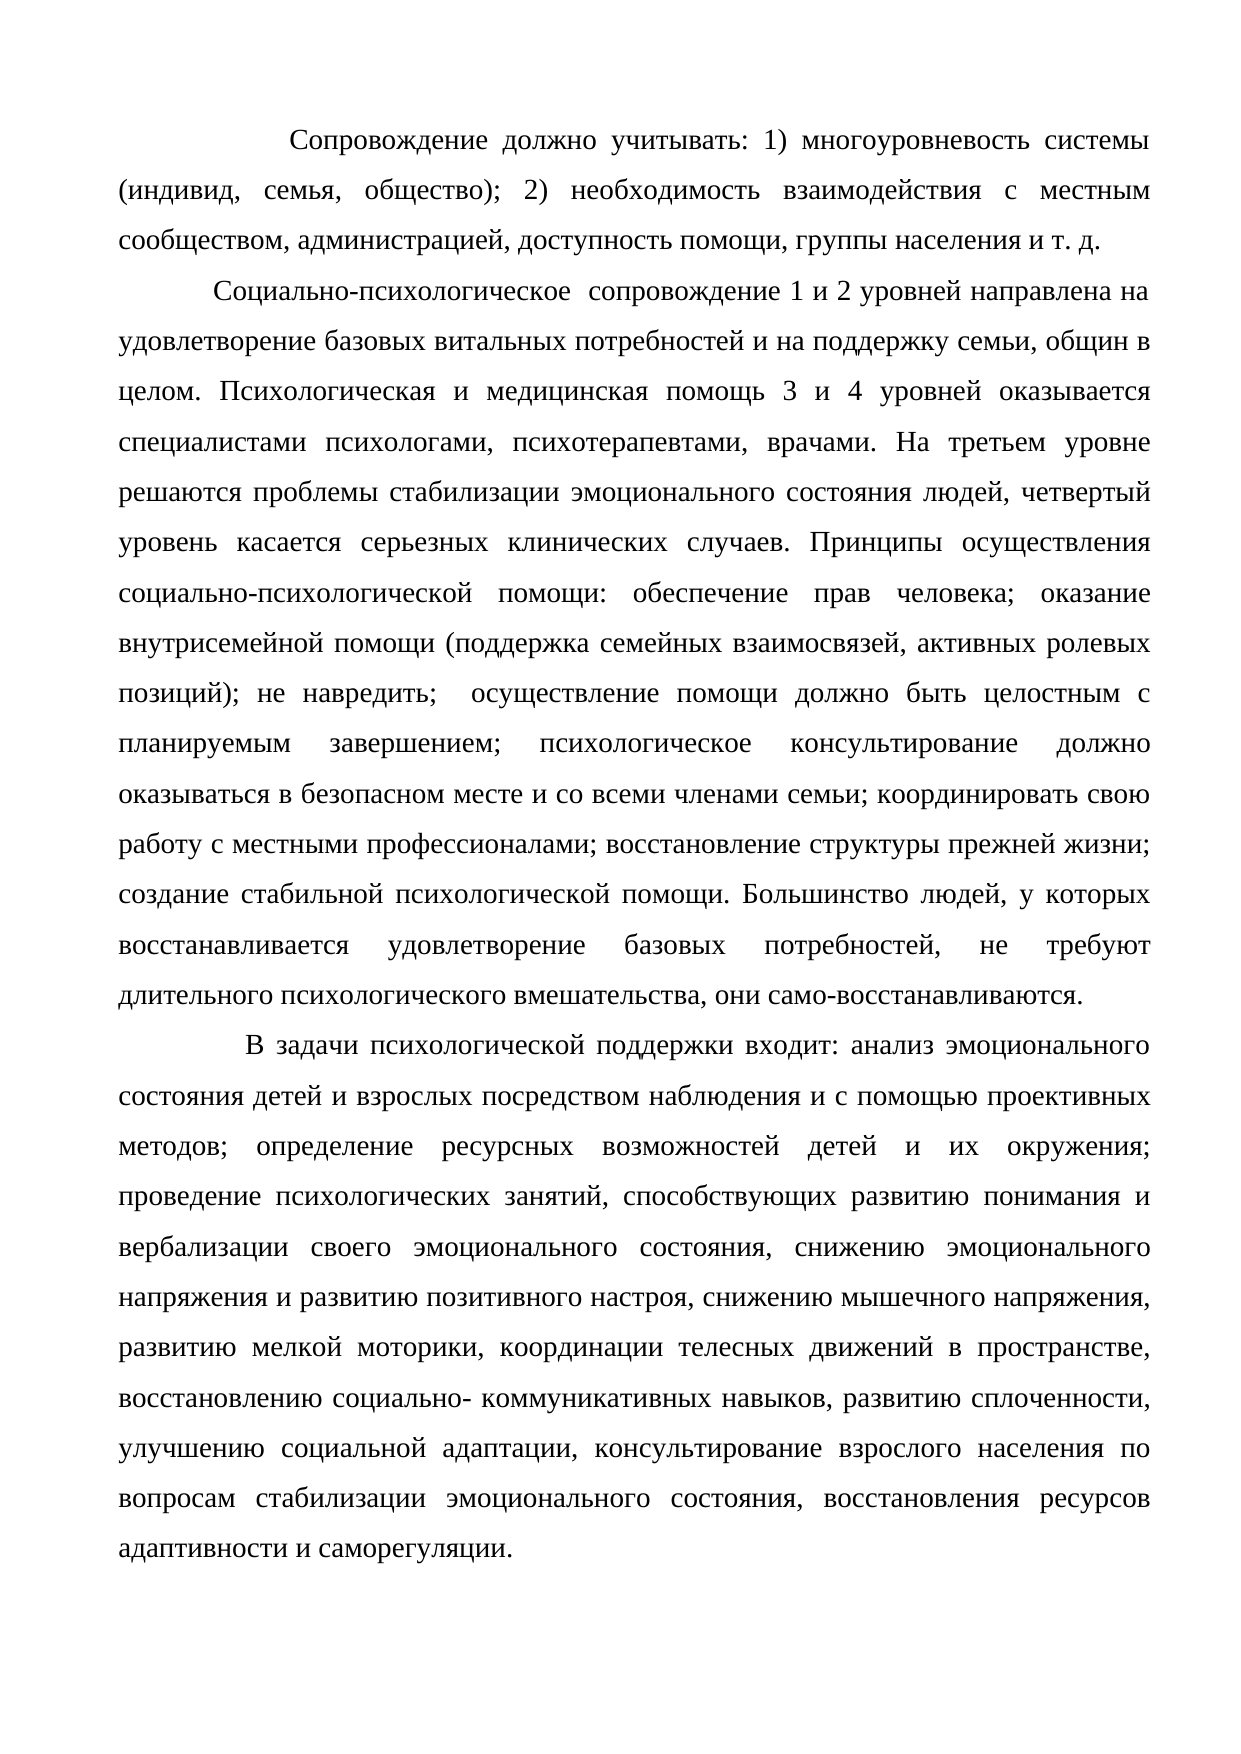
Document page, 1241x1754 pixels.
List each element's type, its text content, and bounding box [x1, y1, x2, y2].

text Социально-психологическое сопровождение 1 и 2 уровней направлена на удовлетворение базовых витальных потребностей и на поддержку семьи, общин в целом. Психологическая и медицинская помощь 3 и 4 уровней оказывается специалистами психологами, психотерапевтами, врачами. На третьем уровне решаются проблемы стабилизации эмоционального состояния людей, четвертый уровень касается серьезных клинических случаев. Принципы осуществления социально-психологической помощи: обеспечение прав человека; оказание внутрисемейной помощи (поддержка семейных взаимосвязей, активных ролевых позиций); не навредить; осуществление помощи должно быть целостным с планируемым завершением; психологическое консультирование должно оказываться в безопасном месте и со всеми членами семьи; координировать свою работу с местными профессионалами; восстановление структуры прежней жизни; создание стабильной психологической помощи. Большинство людей, у которых восстанавливается удовлетворение базовых потребностей, не требуют длительного психологического вмешательства, они само-восстанавливаются. [118, 273, 1152, 1011]
text Сопровождение должно учитывать: 1) многоуровневость системы (индивид, семья, общество); 2) необходимость взаимодействия с местным сообществом, администрацией, доступность помощи, группы населения и т. д. [118, 122, 1152, 256]
text В задачи психологической поддержки входит: анализ эмоционального состояния детей и взрослых посредством наблюдения и с помощью проективных методов; определение ресурсных возможностей детей и их окружения; проведение психологических занятий, способствующих развитию понимания и вербализации своего эмоционального состояния, снижению эмоционального напряжения и развитию позитивного настроя, снижению мышечного напряжения, развитию мелкой моторики, координации телесных движений в пространстве, восстановлению социально- коммуникативных навыков, развитию сплоченности, улучшению социальной адаптации, консультирование взрослого населения по вопросам стабилизации эмоционального состояния, восстановления ресурсов адаптивности и саморегуляции. [118, 1027, 1152, 1564]
